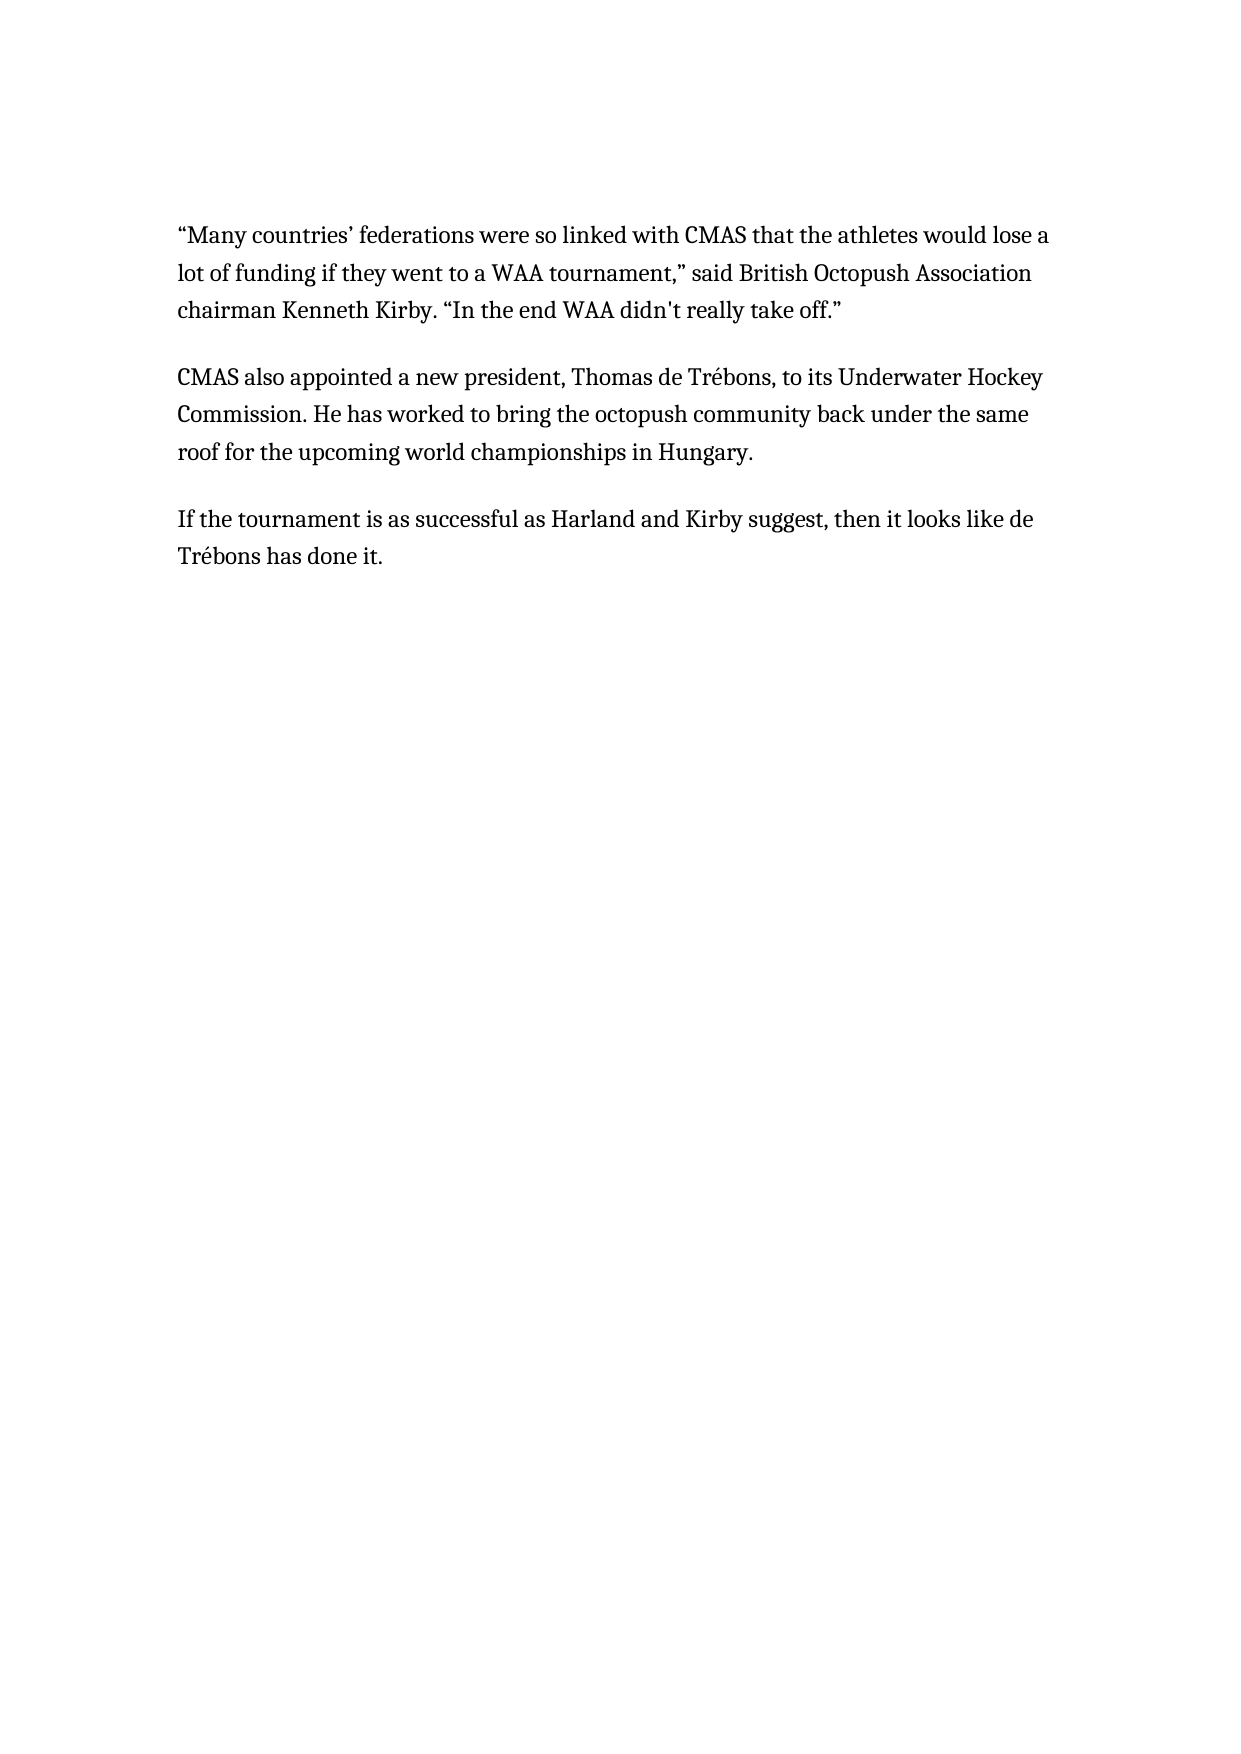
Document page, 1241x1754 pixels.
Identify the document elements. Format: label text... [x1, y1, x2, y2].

text If the tournament is as successful as Harland and Kirby suggest, then it looks like de Trébons has done it. [177, 500, 1063, 575]
text “Many countries’ federations were so linked with CMAS that the athletes would lose a lot of funding if they went to a WAA tournament,” said British Octopush Association chairman Kenneth Kirby. “In the end WAA didn't really take off.” [177, 217, 1063, 329]
text CMAS also appointed a new president, Thomas de Trébons, to its Underwater Hockey Commission. He has worked to bring the octopush community back under the same roof for the upcoming world championships in Hungary. [177, 358, 1063, 471]
